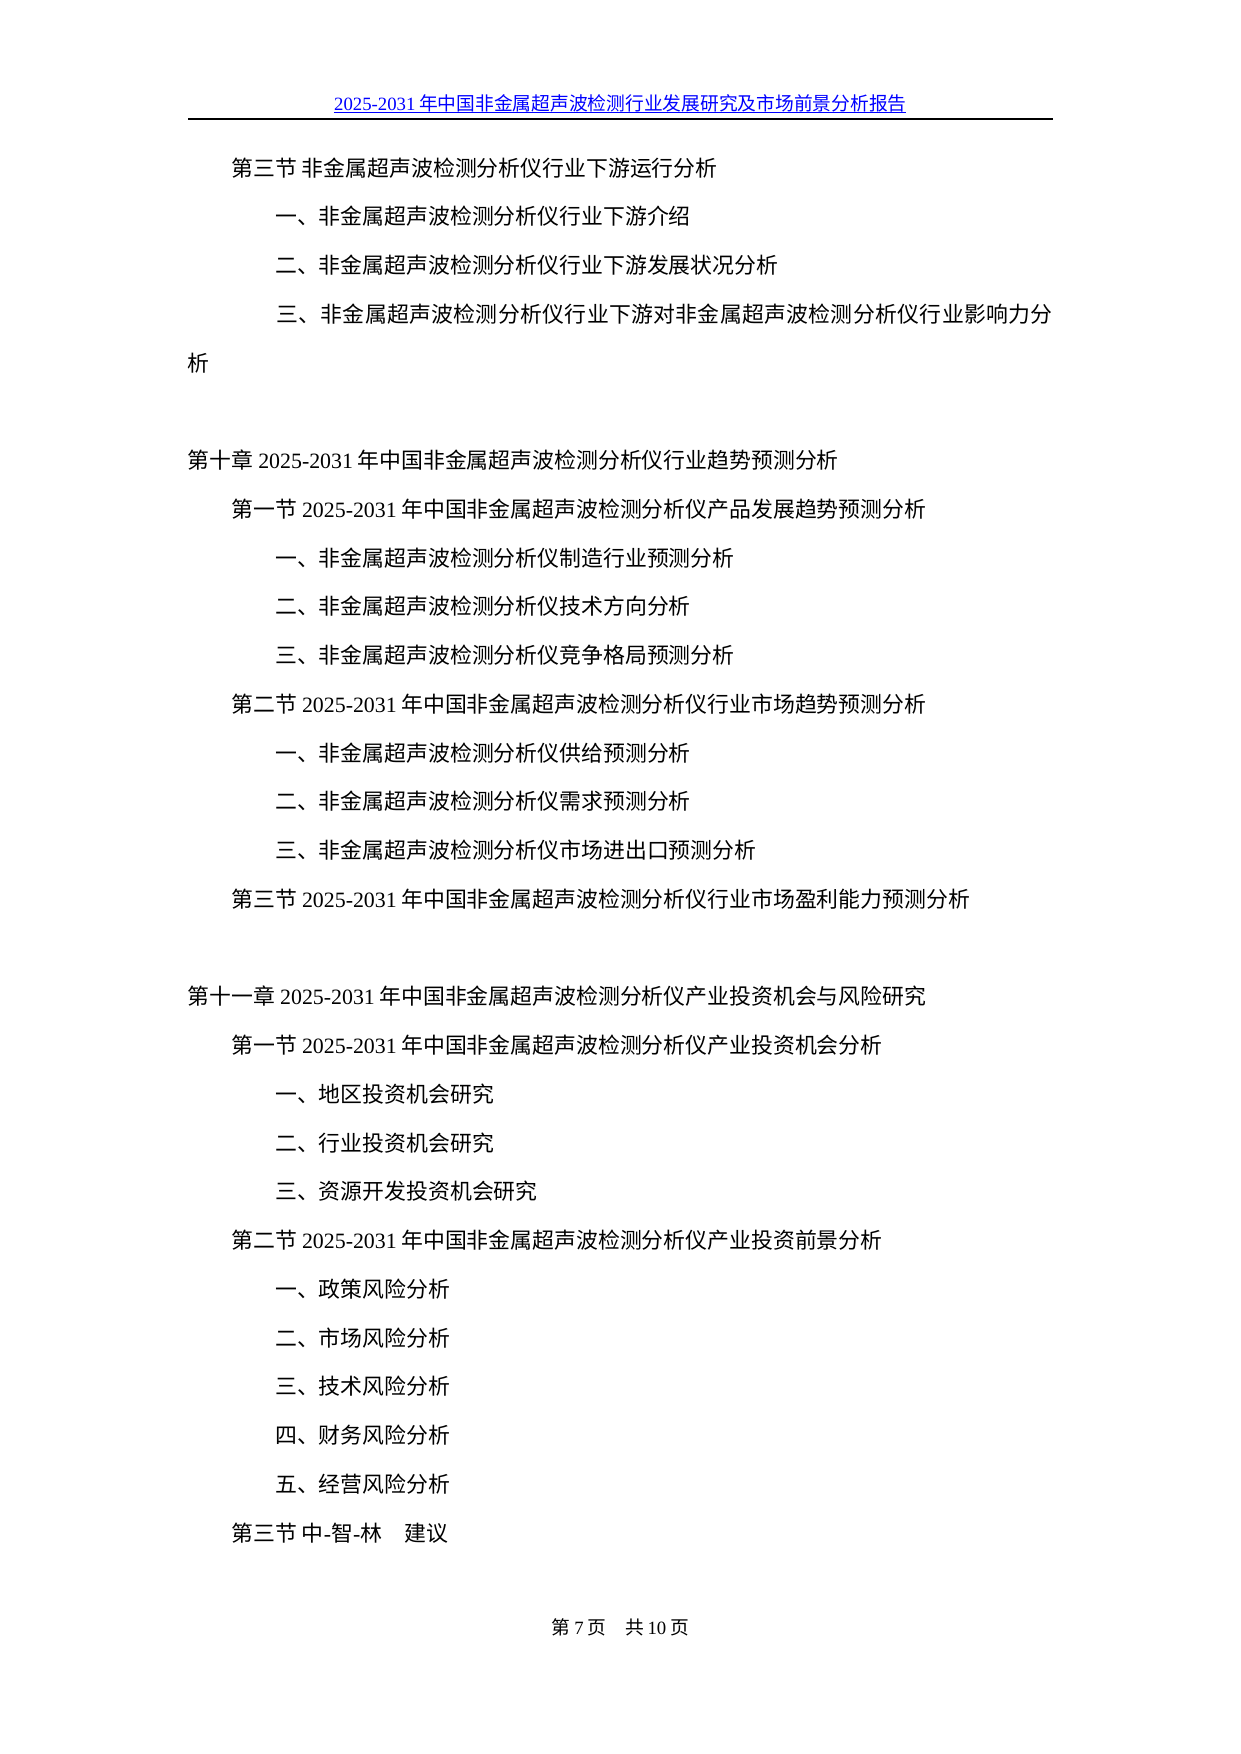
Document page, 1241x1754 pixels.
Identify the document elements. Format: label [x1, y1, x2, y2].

text [187, 150, 1053, 1548]
